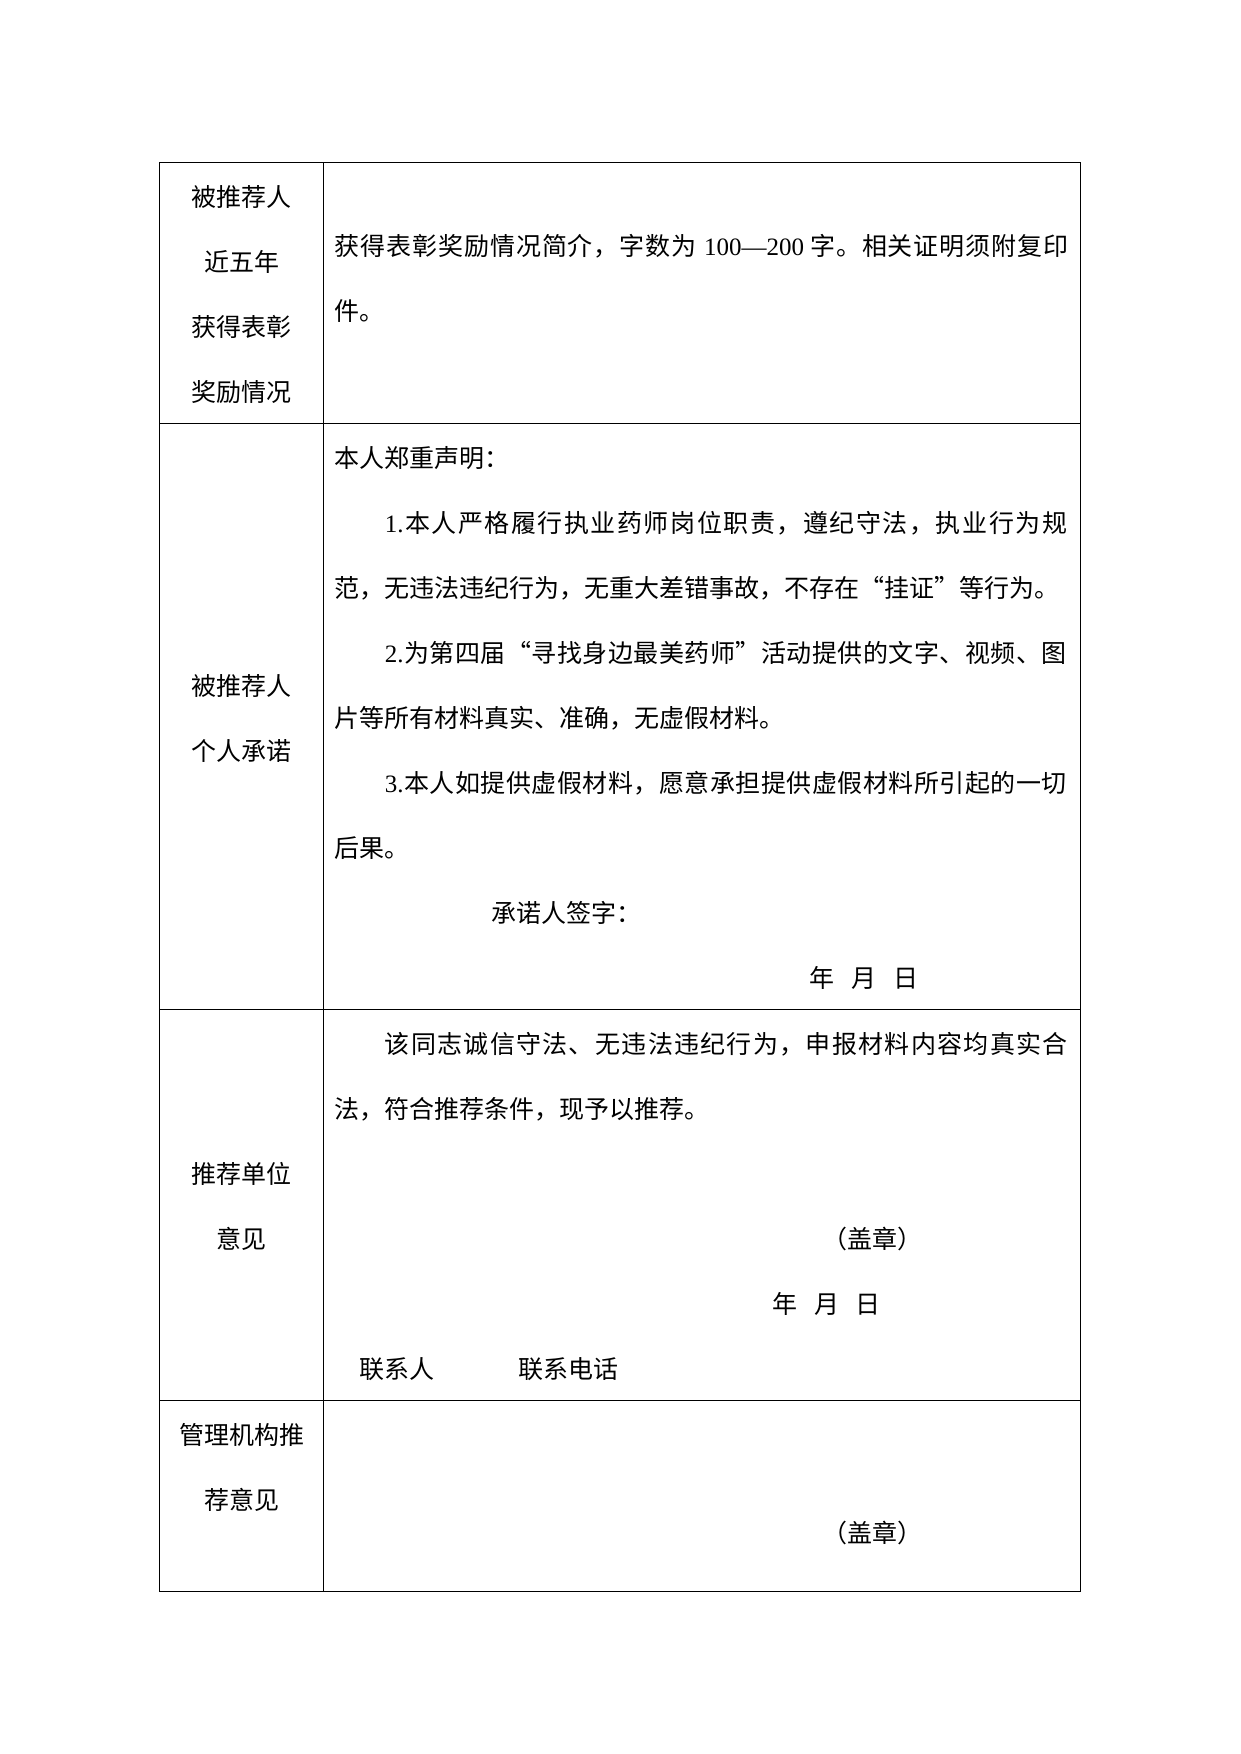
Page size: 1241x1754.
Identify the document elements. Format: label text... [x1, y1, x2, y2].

table_cell 管理机构推荐意见 [160, 1401, 323, 1591]
table_cell 本人郑重声明： 1.本人严格履行执业药师岗位职责，遵纪守法，执业行为规范，无违法违纪行为，无重大差错事故，不存在“挂证”等行为。 2.为第四届“寻找身边最美药师”活动提供的文字、视频、图片等所有材料真实、准确，无虚假材料。 3.本人如提供虚假材料，愿意承担提供虚假材料所引起的一切后果。 承诺人签字： 年 月 日 [324, 424, 1080, 1009]
table_cell 被推荐人 近五年 获得表彰 奖励情况 [160, 163, 323, 423]
table_cell 被推荐人 个人承诺 [160, 424, 323, 1009]
table_cell 获得表彰奖励情况简介，字数为100—200字。相关证明须附复印件。 [324, 163, 1080, 423]
table_cell （盖章） 年 月 日 联系人 联系电话 [324, 1401, 1080, 1591]
table_cell 该同志诚信守法、无违法违纪行为，申报材料内容均真实合法，符合推荐条件，现予以推荐。 （盖章） 年 月 日 联系人 联系电话 [324, 1010, 1080, 1400]
table_cell 推荐单位 意见 [160, 1010, 323, 1400]
